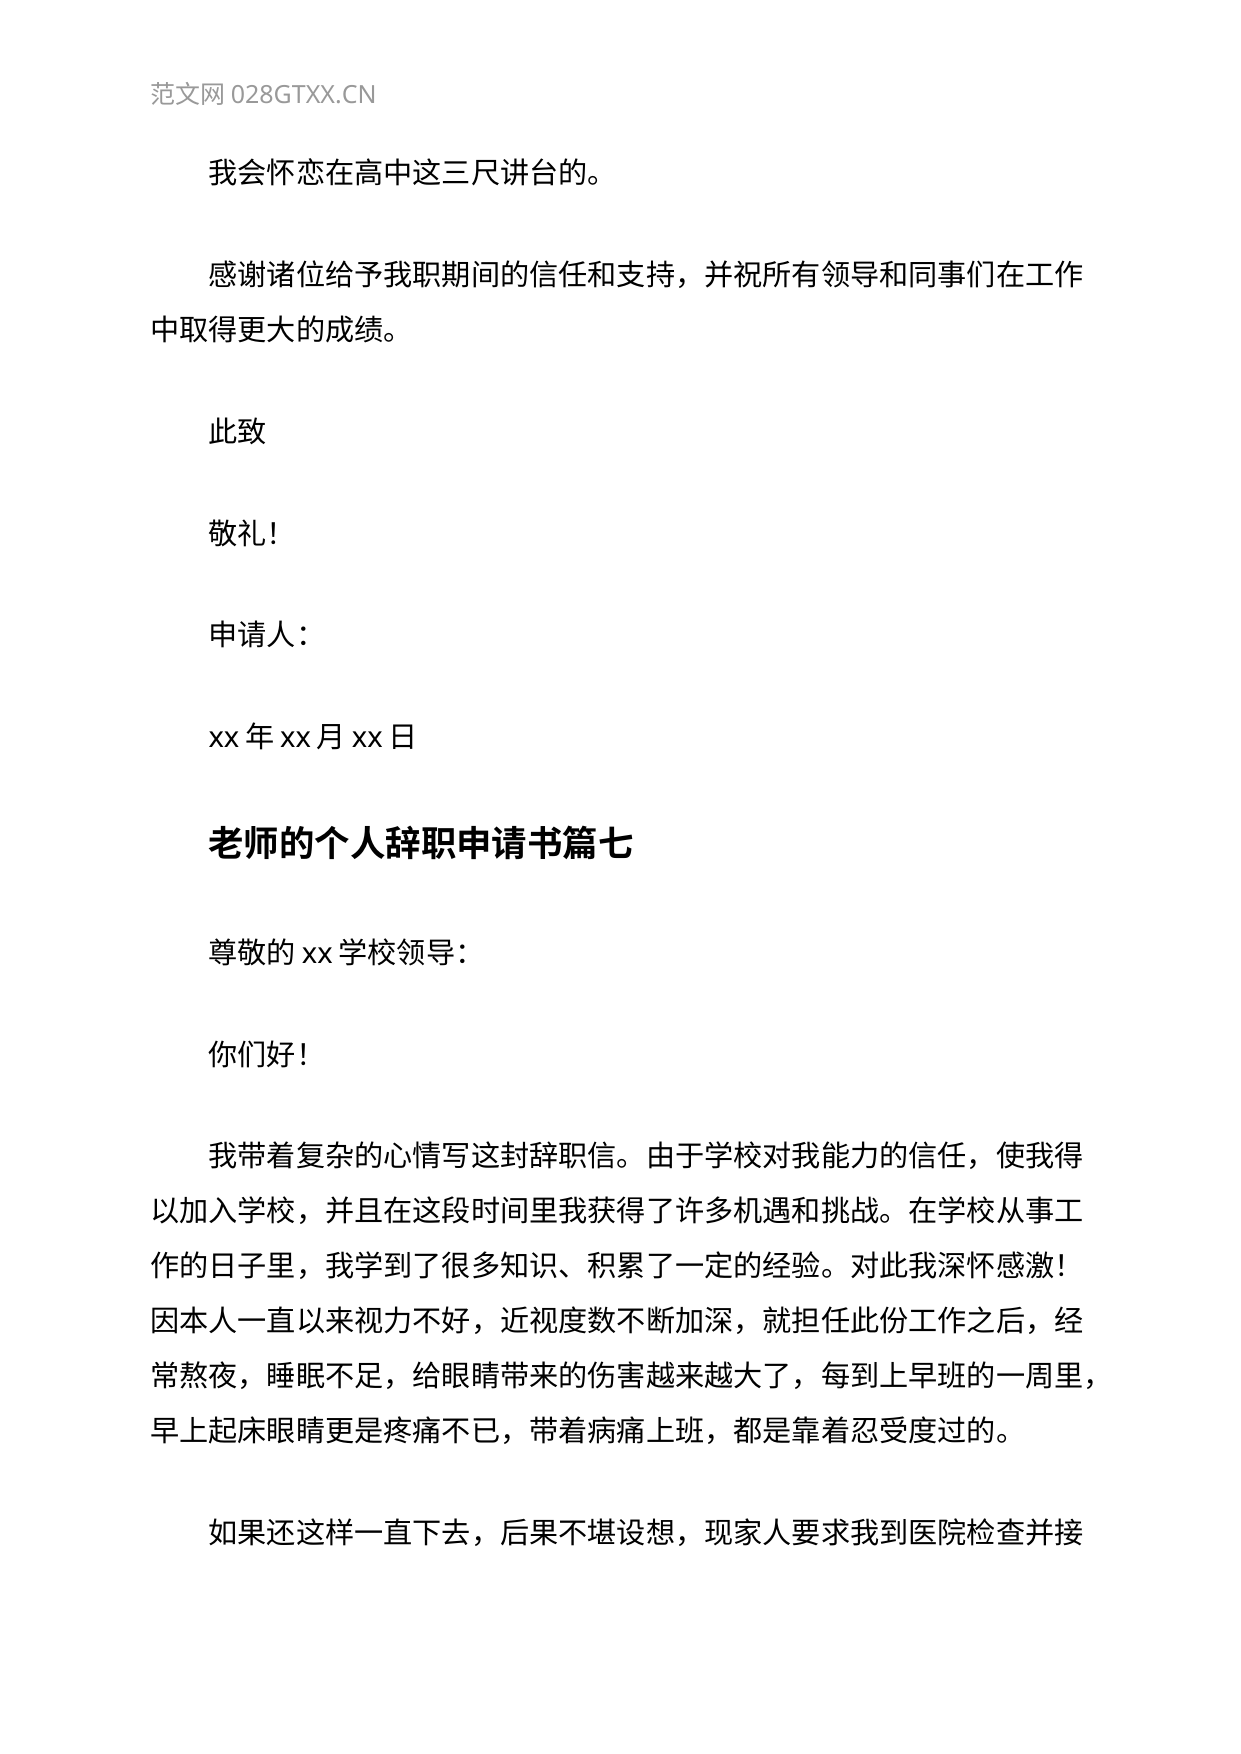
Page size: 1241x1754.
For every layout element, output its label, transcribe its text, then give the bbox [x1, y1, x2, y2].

text xx年xx月xx日 [150, 714, 1090, 756]
text 你们好！ [150, 1031, 1090, 1073]
text 感谢诸位给予我职期间的信任和支持，并祝所有领导和同事们在工作中取得更大的成绩。 [150, 252, 1090, 349]
text 我带着复杂的心情写这封辞职信。由于学校对我能力的信任，使我得以加入学校，并且在这段时间里我获得了许多机遇和挑战。在学校从事工作的日子里，我学到了很多知识、积累了一定的经验。对此我深怀感激！因本人一直以来视力不好，近视度数不断加深，就担任此份工作之后，经常熬夜，睡眠不足，给眼睛带来的伤害越来越大了，每到上早班的一周里，早上起床眼睛更是疼痛不已，带着病痛上班，都是靠着忍受度过的。 [150, 1133, 1090, 1450]
text 尊敬的xx学校领导： [150, 929, 1090, 972]
text 敬礼！ [150, 510, 1090, 552]
text 申请人： [150, 612, 1090, 654]
text 老师的个人辞职申请书篇七 [150, 816, 1090, 867]
text 此致 [150, 408, 1090, 451]
text 我会怀恋在高中这三尺讲台的。 [150, 150, 1090, 192]
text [150, 1509, 1090, 1551]
